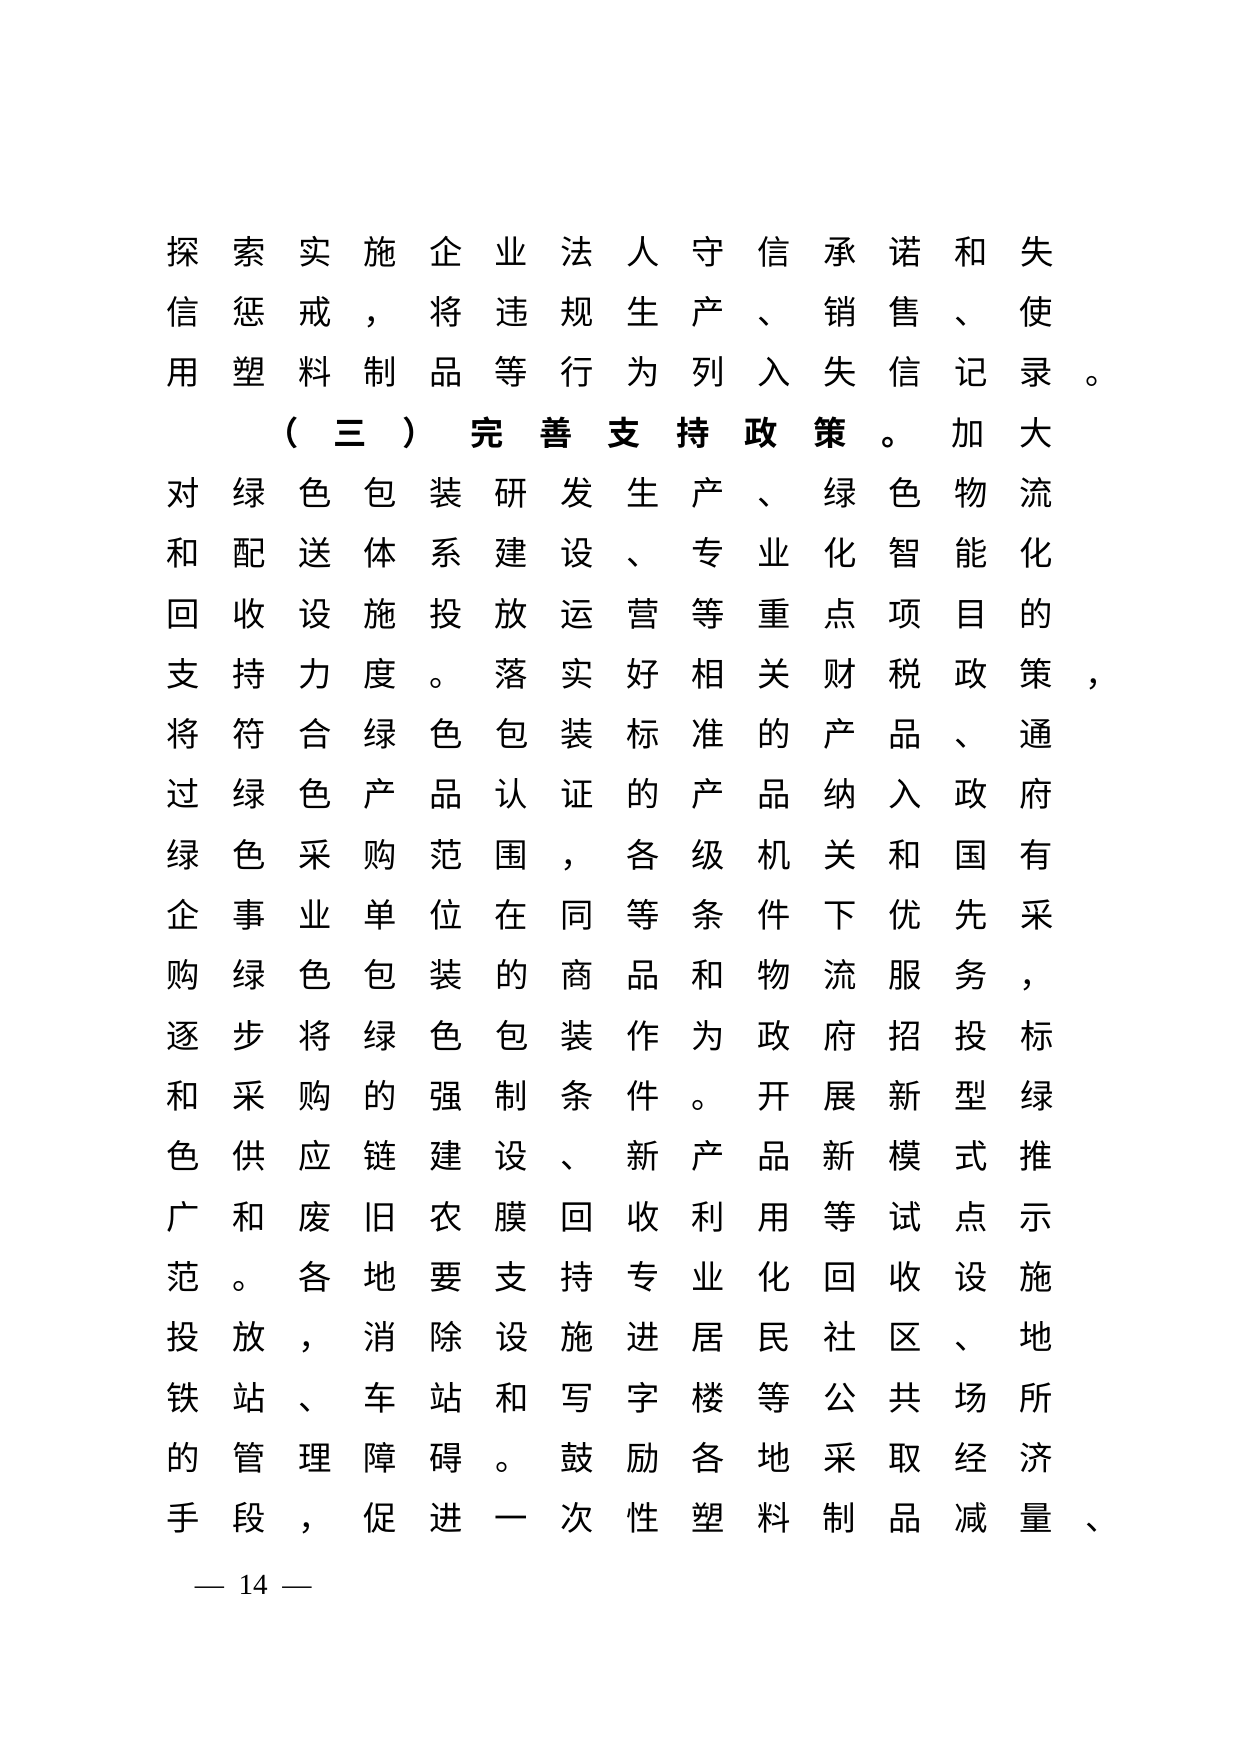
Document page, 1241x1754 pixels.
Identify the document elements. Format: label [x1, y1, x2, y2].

text [167, 219, 1085, 400]
text [167, 400, 1085, 1546]
